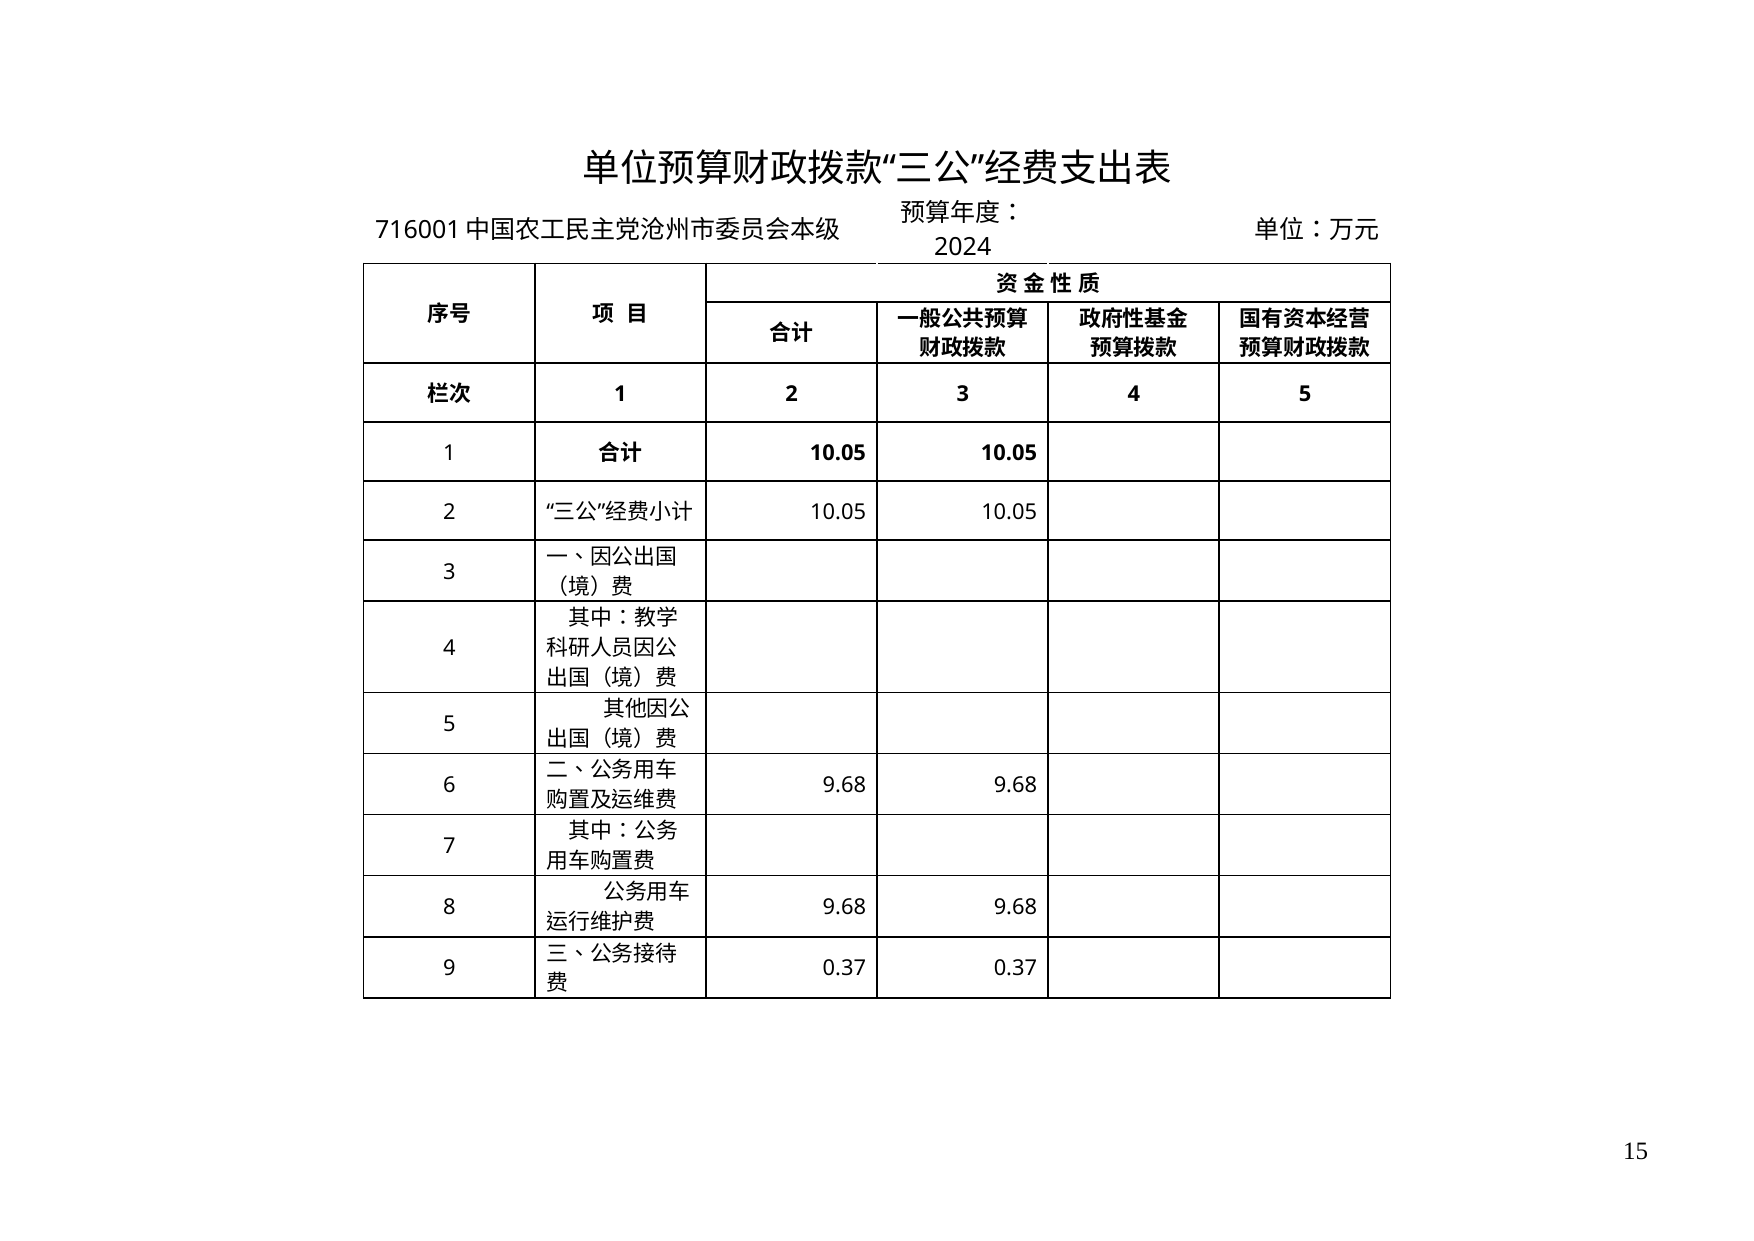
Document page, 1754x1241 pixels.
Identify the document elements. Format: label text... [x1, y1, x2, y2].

table_cell 公务用车运行维护费 [536, 876, 705, 936]
table_cell [1220, 876, 1390, 936]
table_cell 合计 [536, 423, 705, 480]
table_cell 0.37 [878, 938, 1047, 997]
table_cell [1220, 602, 1390, 691]
table_cell [878, 815, 1047, 875]
table_cell 2 [707, 364, 876, 421]
table_cell [1049, 876, 1218, 936]
table_cell 9 [364, 938, 534, 997]
table_cell 国有资本经营 预算财政拨款 [1220, 303, 1390, 362]
table_cell [1220, 482, 1390, 539]
table_cell [1049, 754, 1218, 814]
table_cell [1220, 541, 1390, 600]
table_cell [707, 602, 876, 691]
table_cell 2 [364, 482, 534, 539]
table_cell 9.68 [707, 754, 876, 814]
table_cell 10.05 [878, 423, 1047, 480]
table_cell [1220, 754, 1390, 814]
table_cell 3 [364, 541, 534, 600]
table_cell [878, 541, 1047, 600]
table_cell 资 金 性 质 [707, 264, 1390, 301]
table_cell 1 [536, 364, 705, 421]
table_cell 合计 [707, 303, 876, 362]
table_cell [1049, 938, 1218, 997]
table_cell [1220, 693, 1390, 752]
table_cell 9.68 [707, 876, 876, 936]
table_cell [1220, 423, 1390, 480]
table_cell 7 [364, 815, 534, 875]
table_cell 一、因公出国（境）费 [536, 541, 705, 600]
table_cell [707, 693, 876, 752]
table_cell 序号 [364, 264, 534, 362]
table_cell 10.05 [878, 482, 1047, 539]
table_header 预算年度：2024 [878, 195, 1047, 262]
table_cell [1049, 602, 1218, 691]
table_cell 5 [364, 693, 534, 752]
table_cell 8 [364, 876, 534, 936]
table_cell 3 [878, 364, 1047, 421]
table_cell 9.68 [878, 754, 1047, 814]
table_cell [1049, 815, 1218, 875]
table_header 716001中国农工民主党沧州市委员会本级 [364, 195, 876, 262]
table_cell 1 [364, 423, 534, 480]
table_cell 三、公务接待费 [536, 938, 705, 997]
table_cell 0.37 [707, 938, 876, 997]
table_cell [1220, 815, 1390, 875]
table_cell 栏次 [364, 364, 534, 421]
table_cell 10.05 [707, 423, 876, 480]
table_cell [1049, 482, 1218, 539]
table_cell [707, 815, 876, 875]
table_cell 其他因公出国（境）费 [536, 693, 705, 752]
table_cell [878, 602, 1047, 691]
table_cell 二、公务用车购置及运维费 [536, 754, 705, 814]
table_cell 4 [1049, 364, 1218, 421]
table_cell [1220, 938, 1390, 997]
text 单位预算财政拨款“三公”经费支出表 [106, 142, 1648, 193]
table_cell 5 [1220, 364, 1390, 421]
table_cell 其中：公务用车购置费 [536, 815, 705, 875]
table_cell 10.05 [707, 482, 876, 539]
table_cell “三公”经费小计 [536, 482, 705, 539]
table_cell 政府性基金 预算拨款 [1049, 303, 1218, 362]
table_cell 9.68 [878, 876, 1047, 936]
table_cell 4 [364, 602, 534, 691]
table_cell [1049, 693, 1218, 752]
table_cell [707, 541, 876, 600]
table_cell 6 [364, 754, 534, 814]
table_header 单位：万元 [1049, 195, 1390, 262]
table_cell [1049, 541, 1218, 600]
table_cell [878, 693, 1047, 752]
table_cell 一般公共预算 财政拨款 [878, 303, 1047, 362]
table_cell 项 目 [536, 264, 705, 362]
table_cell 其中：教学科研人员因公出国（境）费 [536, 602, 705, 691]
table_cell [1049, 423, 1218, 480]
